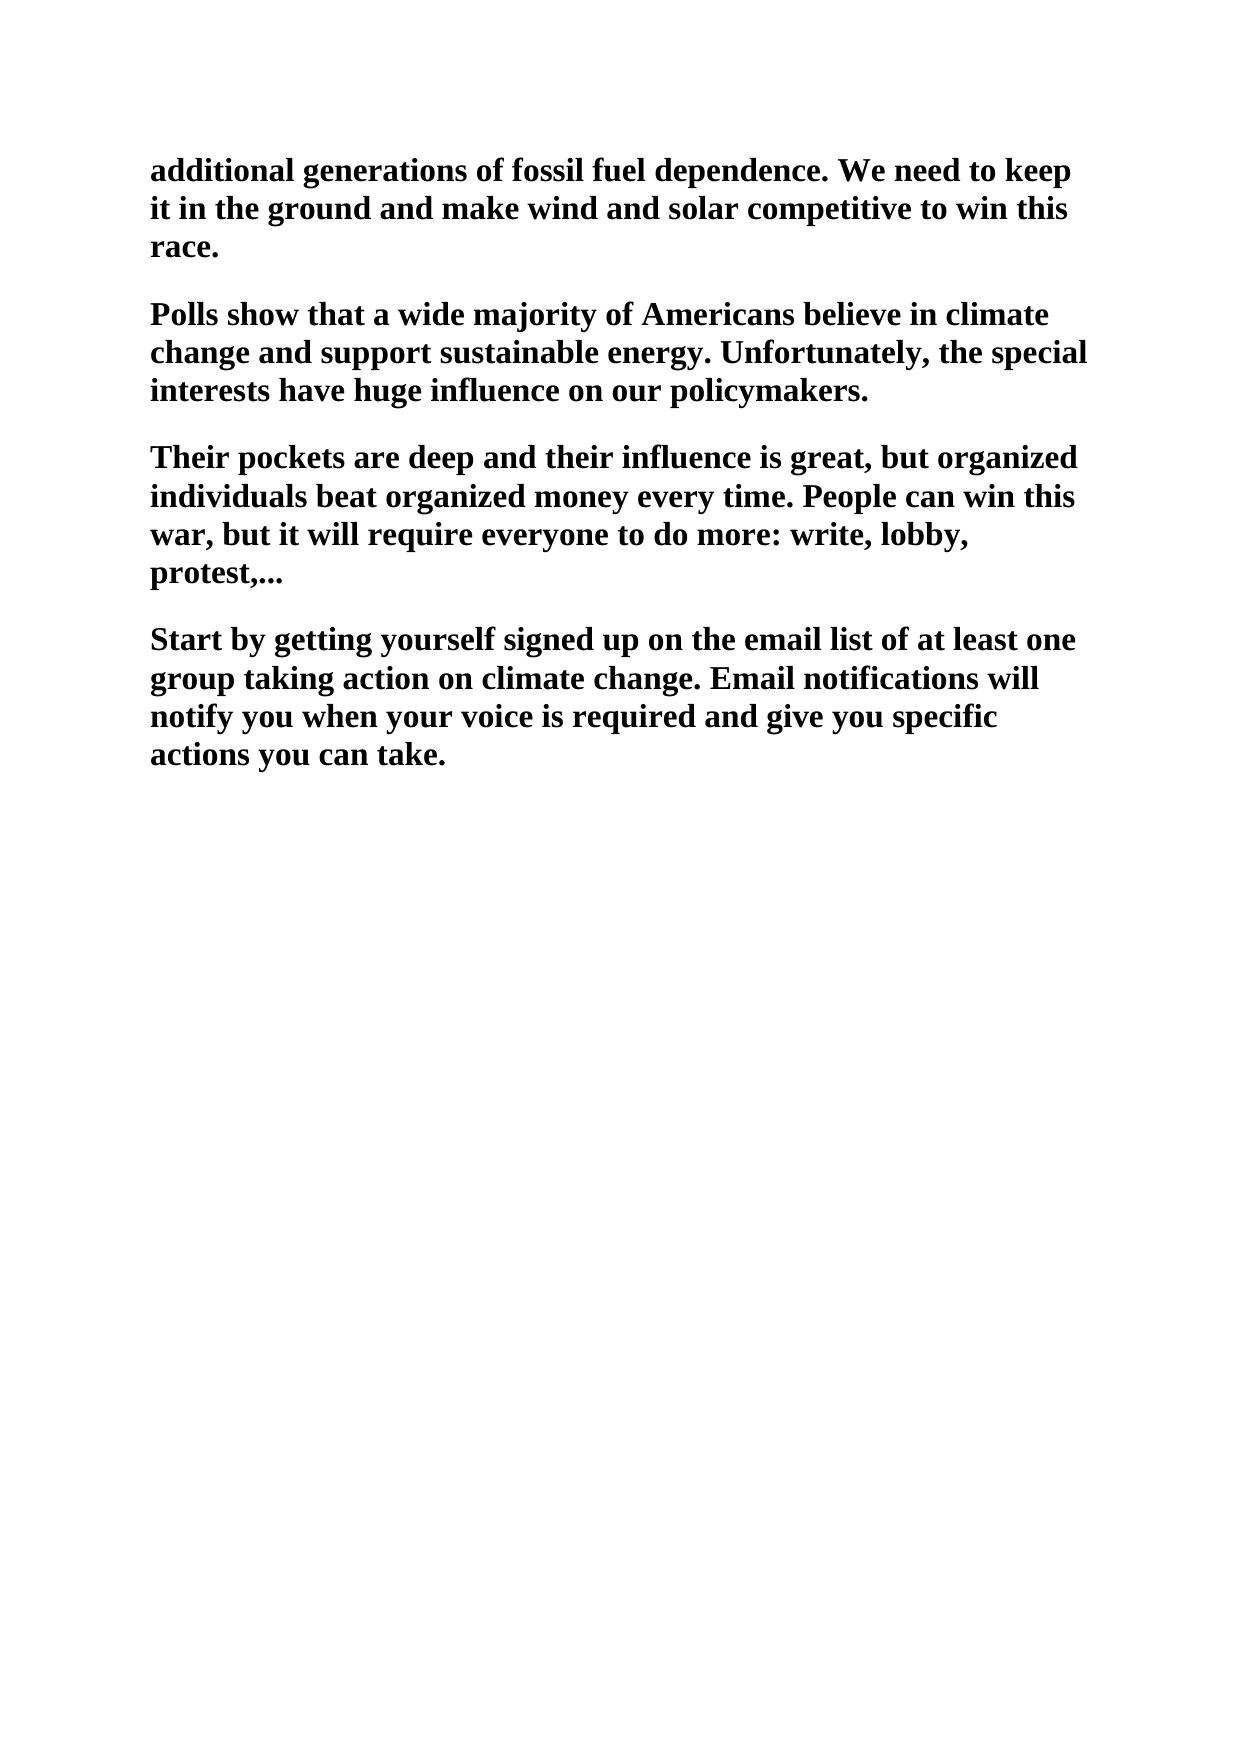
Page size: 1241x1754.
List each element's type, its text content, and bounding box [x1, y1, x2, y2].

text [150, 150, 1090, 265]
text Their pockets are deep and their influence is great, but organized individuals beat organized money every time. People can win this war, but it will require everyone to do more: write, lobby, protest,... [150, 437, 1090, 591]
text Start by getting yourself signed up on the email list of at least one group taking action on climate change. Email notifications will notify you when your voice is required and give you specific actions you can take. [150, 619, 1090, 773]
text Polls show that a wide majority of Americans believe in climate change and support sustainable energy. Unfortunately, the special interests have huge influence on our policymakers. [150, 294, 1090, 409]
